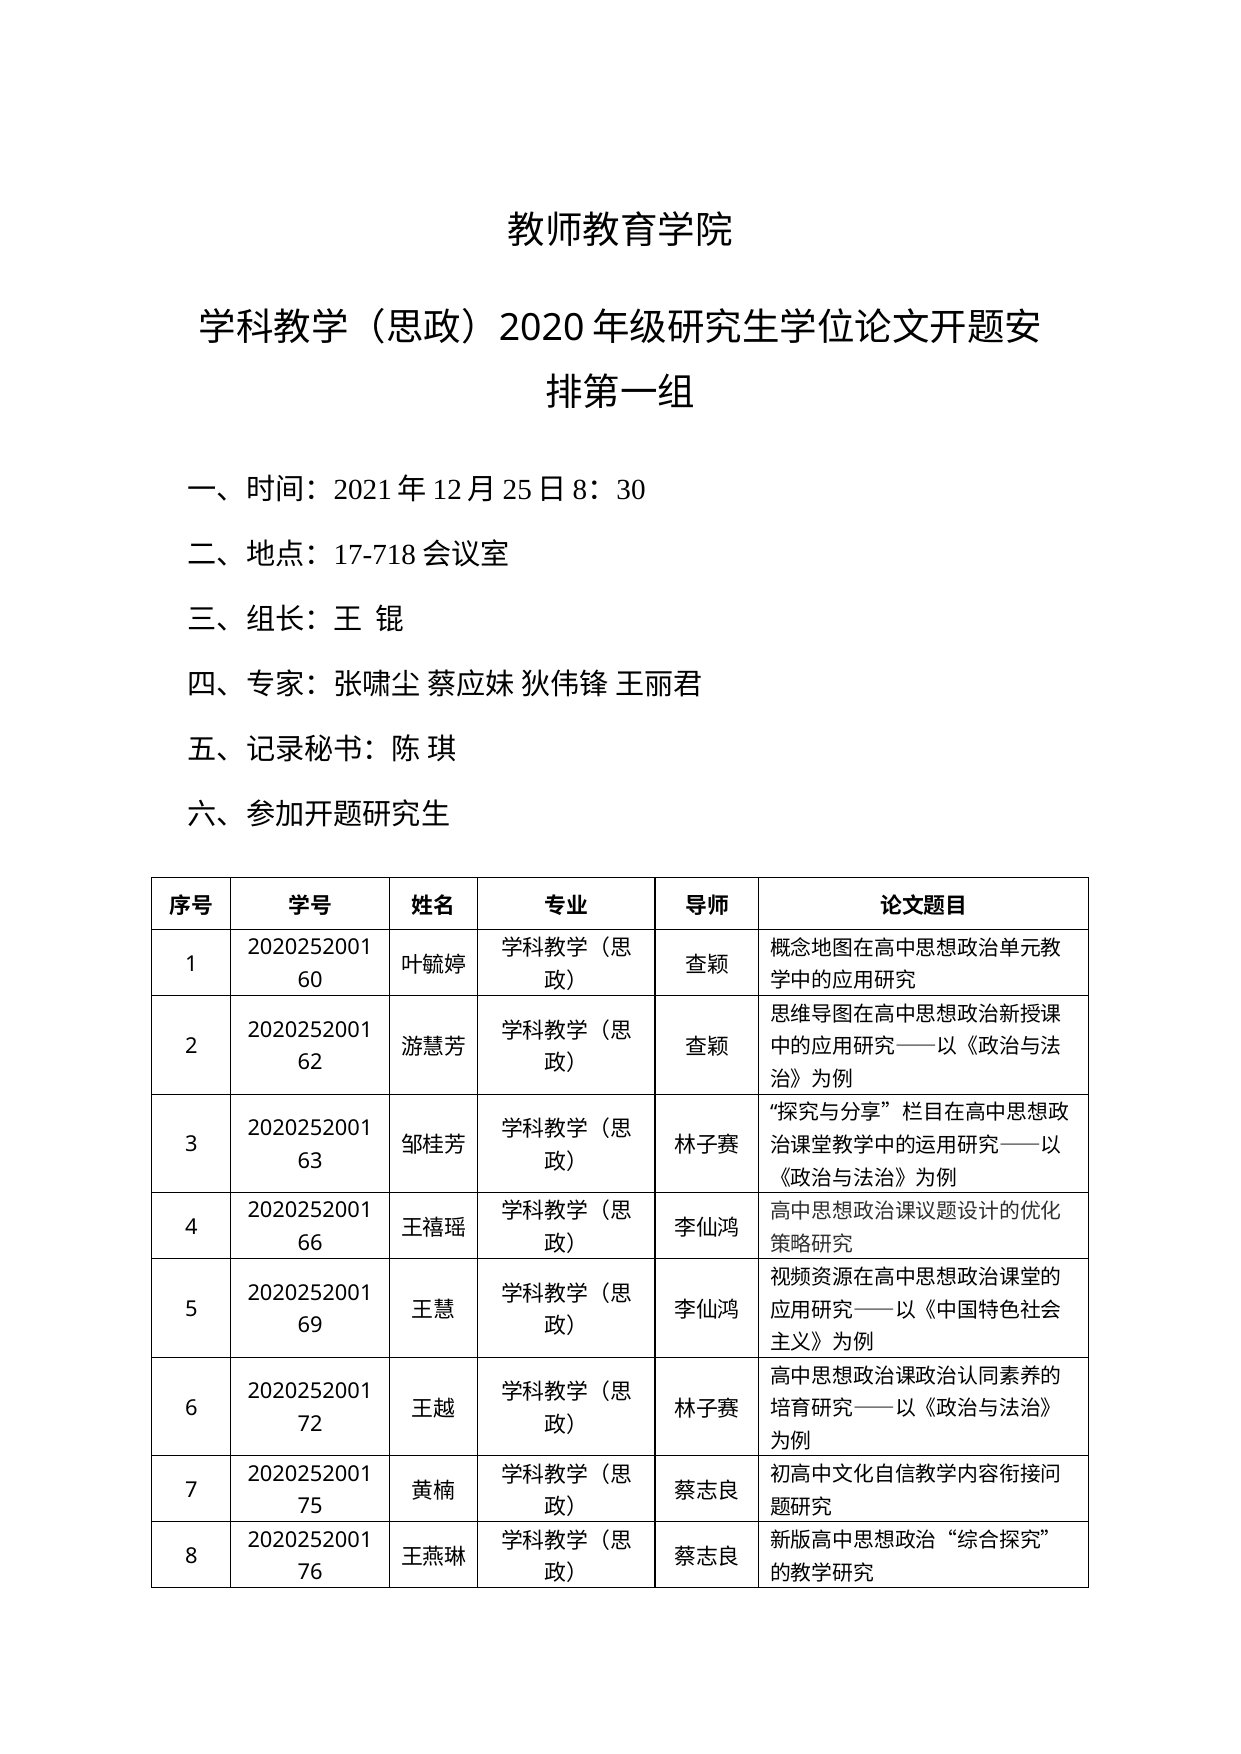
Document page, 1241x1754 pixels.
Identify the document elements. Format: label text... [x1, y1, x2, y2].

table_cell 8 [152, 1522, 230, 1587]
table_cell 学科教学（思政） [478, 1193, 654, 1258]
table_cell 学科教学（思政） [478, 1522, 654, 1587]
table_cell 初高中文化自信教学内容衔接问题研究 [759, 1456, 1088, 1521]
text 三、组长：王 锟 [187, 584, 1053, 649]
table_cell 202025200163 [231, 1095, 389, 1192]
table_cell 叶毓婷 [390, 930, 477, 995]
table_cell 黄楠 [390, 1456, 477, 1521]
text 学科教学（思政）2020年级研究生学位论文开题安排第一组 [187, 292, 1053, 422]
table_cell 学科教学（思政） [478, 930, 654, 995]
table_cell 林子赛 [656, 1358, 758, 1455]
table_cell 202025200162 [231, 996, 389, 1093]
table_header 序号 [152, 878, 230, 929]
table_cell 李仙鸿 [656, 1259, 758, 1357]
table_header 姓名 [390, 878, 477, 929]
table_cell 学科教学（思政） [478, 1259, 654, 1357]
text 五、记录秘书：陈 琪 [187, 714, 1053, 779]
table_cell “探究与分享”栏目在高中思想政治课堂教学中的运用研究——以《政治与法治》为例 [759, 1095, 1088, 1192]
table_cell 学科教学（思政） [478, 1456, 654, 1521]
text 教师教育学院 [187, 194, 1053, 259]
table_cell 邹桂芳 [390, 1095, 477, 1192]
table_cell 新版高中思想政治“综合探究”的教学研究 [759, 1522, 1088, 1587]
table_cell 蔡志良 [656, 1456, 758, 1521]
table_cell 思维导图在高中思想政治新授课中的应用研究——以《政治与法治》为例 [759, 996, 1088, 1093]
table_cell 202025200176 [231, 1522, 389, 1587]
text 一、时间：2021年12月25日8：30 [187, 454, 1053, 519]
table_cell 王越 [390, 1358, 477, 1455]
table_header 论文题目 [759, 878, 1088, 929]
table_cell 1 [152, 930, 230, 995]
table_cell 6 [152, 1358, 230, 1455]
table_cell 查颖 [656, 996, 758, 1093]
table_cell 202025200169 [231, 1259, 389, 1357]
table_cell 王慧 [390, 1259, 477, 1357]
table_cell 高中思想政治课议题设计的优化策略研究 [759, 1193, 1088, 1258]
table_cell 2 [152, 996, 230, 1093]
table_header 专业 [478, 878, 654, 929]
table_cell 5 [152, 1259, 230, 1357]
table_cell 视频资源在高中思想政治课堂的应用研究——以《中国特色社会主义》为例 [759, 1259, 1088, 1357]
table_cell 高中思想政治课政治认同素养的培育研究——以《政治与法治》为例 [759, 1358, 1088, 1455]
text 六、参加开题研究生 [187, 779, 1053, 844]
table_cell 林子赛 [656, 1095, 758, 1192]
table_cell 202025200160 [231, 930, 389, 995]
table_cell 李仙鸿 [656, 1193, 758, 1258]
text 二、地点：17-718会议室 [187, 519, 1053, 584]
table_cell 学科教学（思政） [478, 1095, 654, 1192]
table_cell 蔡志良 [656, 1522, 758, 1587]
table_cell 3 [152, 1095, 230, 1192]
table_cell 王禧瑶 [390, 1193, 477, 1258]
table_cell 学科教学（思政） [478, 1358, 654, 1455]
table_cell 202025200166 [231, 1193, 389, 1258]
table_header 导师 [656, 878, 758, 929]
table_cell 7 [152, 1456, 230, 1521]
table_cell 概念地图在高中思想政治单元教学中的应用研究 [759, 930, 1088, 995]
table_header 学号 [231, 878, 389, 929]
table_cell 202025200172 [231, 1358, 389, 1455]
table_cell 王燕琳 [390, 1522, 477, 1587]
table_cell 学科教学（思政） [478, 996, 654, 1093]
table_cell 4 [152, 1193, 230, 1258]
table_cell 游慧芳 [390, 996, 477, 1093]
text 四、专家：张啸尘 蔡应妹 狄伟锋 王丽君 [187, 649, 1053, 714]
table_cell 202025200175 [231, 1456, 389, 1521]
table_cell 查颖 [656, 930, 758, 995]
